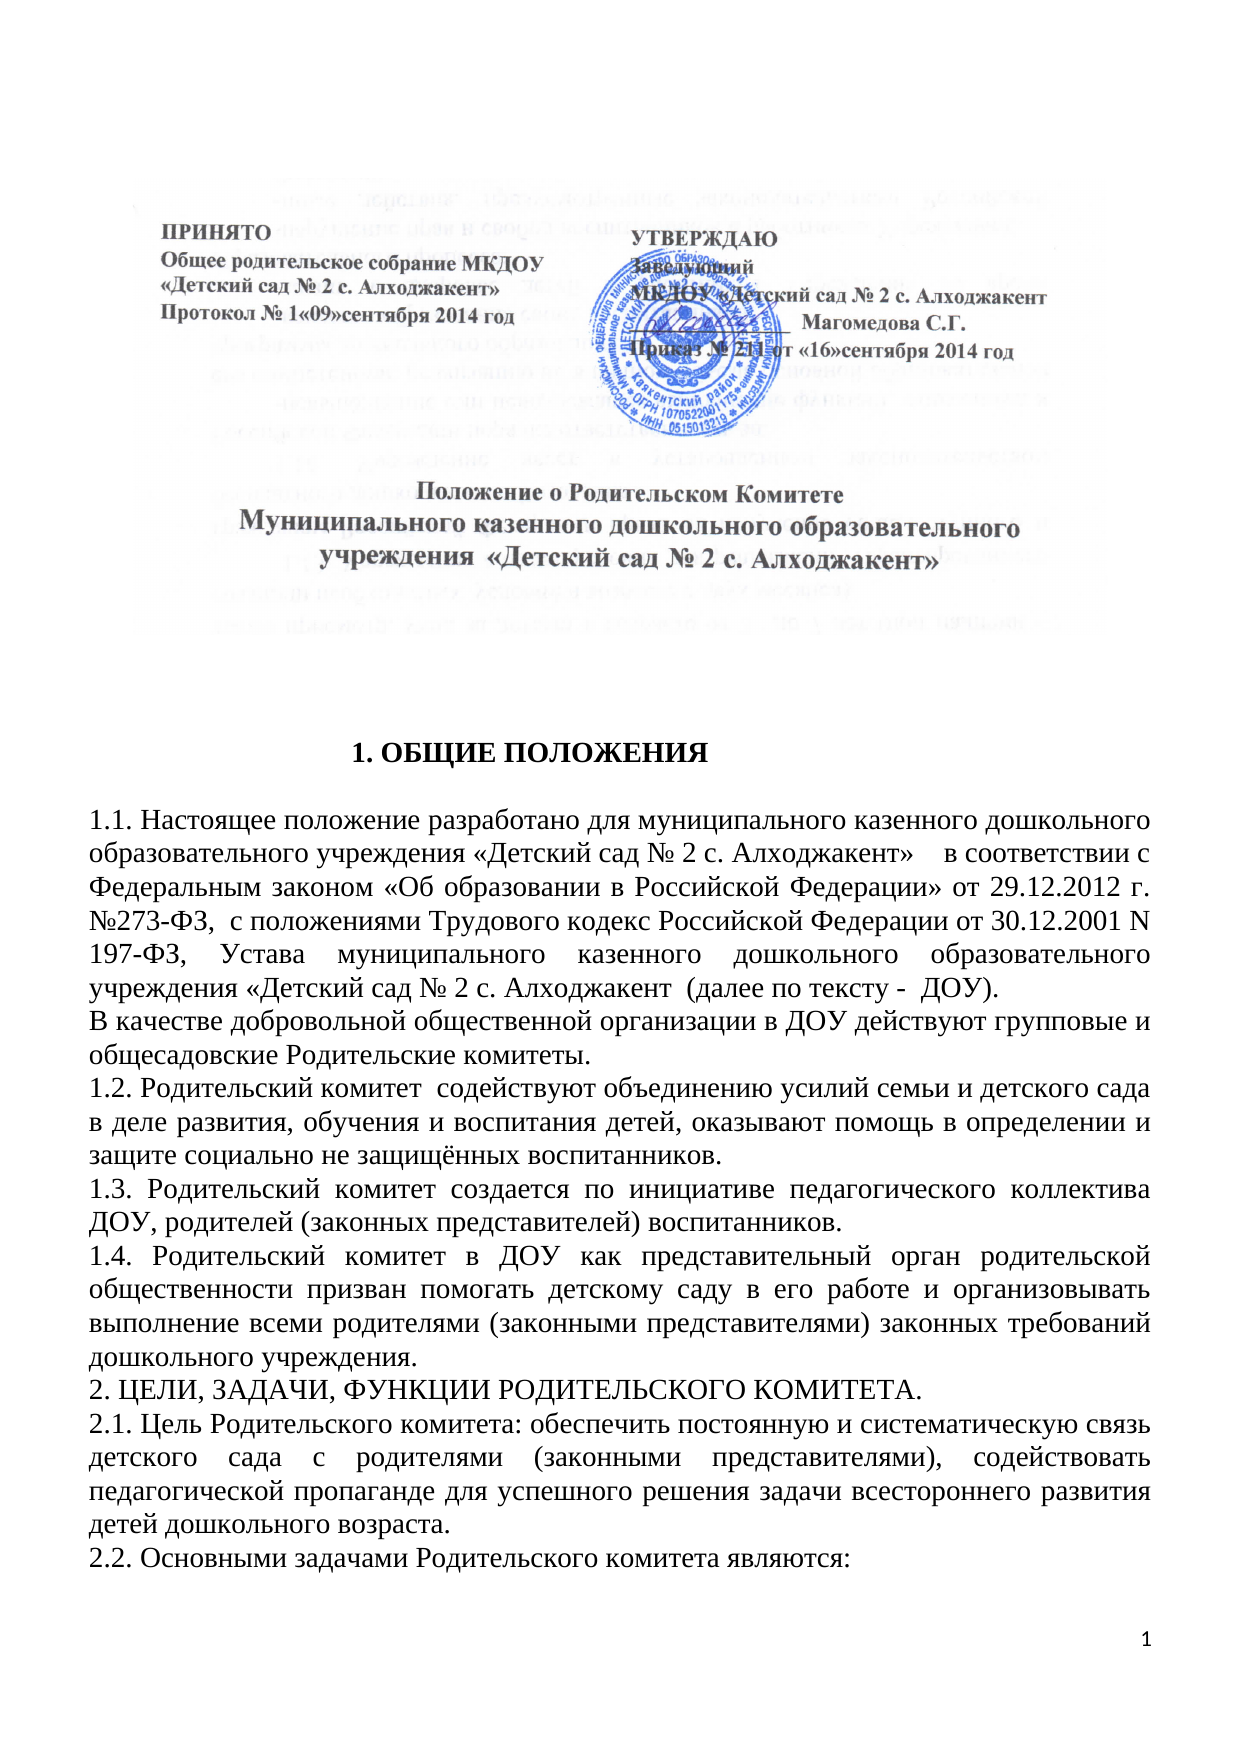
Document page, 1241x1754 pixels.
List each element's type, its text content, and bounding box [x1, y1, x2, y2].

text 1. ОБЩИЕ ПОЛОЖЕНИЯ [89, 735, 1152, 768]
text 1.2. Родительский комитет содействуют объединению усилий семьи и детского сада в деле развития, обучения и воспитания детей, оказывают помощь в определении и защите социально не защищённых воспитанников. [89, 1070, 1152, 1171]
text В качестве добровольной общественной организации в ДОУ действуют групповые и общесадовские Родительские комитеты. [89, 1003, 1152, 1070]
text 2.1. Цель Родительского комитета: обеспечить постоянную и систематическую связь детского сада с родителями (законными представителями), содействовать педагогической пропаганде для успешного решения задачи всестороннего развития детей дошкольного возраста. [89, 1406, 1152, 1540]
text 1.3. Родительский комитет создается по инициативе педагогического коллектива ДОУ, родителей (законных представителей) воспитанников. [89, 1171, 1152, 1238]
text 2.2. Основными задачами Родительского комитета являются: [89, 1540, 1152, 1573]
text 1.1. Настоящее положение разработано для муниципального казенного дошкольного образовательного учреждения «Детский сад № 2 с. Алходжакент» в соответствии с Федеральным законом «Об образовании в Российской Федерации» от 29.12.2012 г. №273-ФЗ, с положениями Трудового кодекс Российской Федерации от 30.12.2001 N 197-ФЗ, Устава муниципального казенного дошкольного образовательного учреждения «Детский сад № 2 с. Алходжакент (далее по тексту - ДОУ). [89, 802, 1152, 1003]
text 2. ЦЕЛИ, ЗАДАЧИ, ФУНКЦИИ РОДИТЕЛЬСКОГО КОМИТЕТА. [89, 1372, 1152, 1406]
text 1.4. Родительский комитет в ДОУ как представительный орган родительской общественности призван помогать детскому саду в его работе и организовывать выполнение всеми родителями (законными представителями) законных требований дошкольного учреждения. [89, 1238, 1152, 1372]
